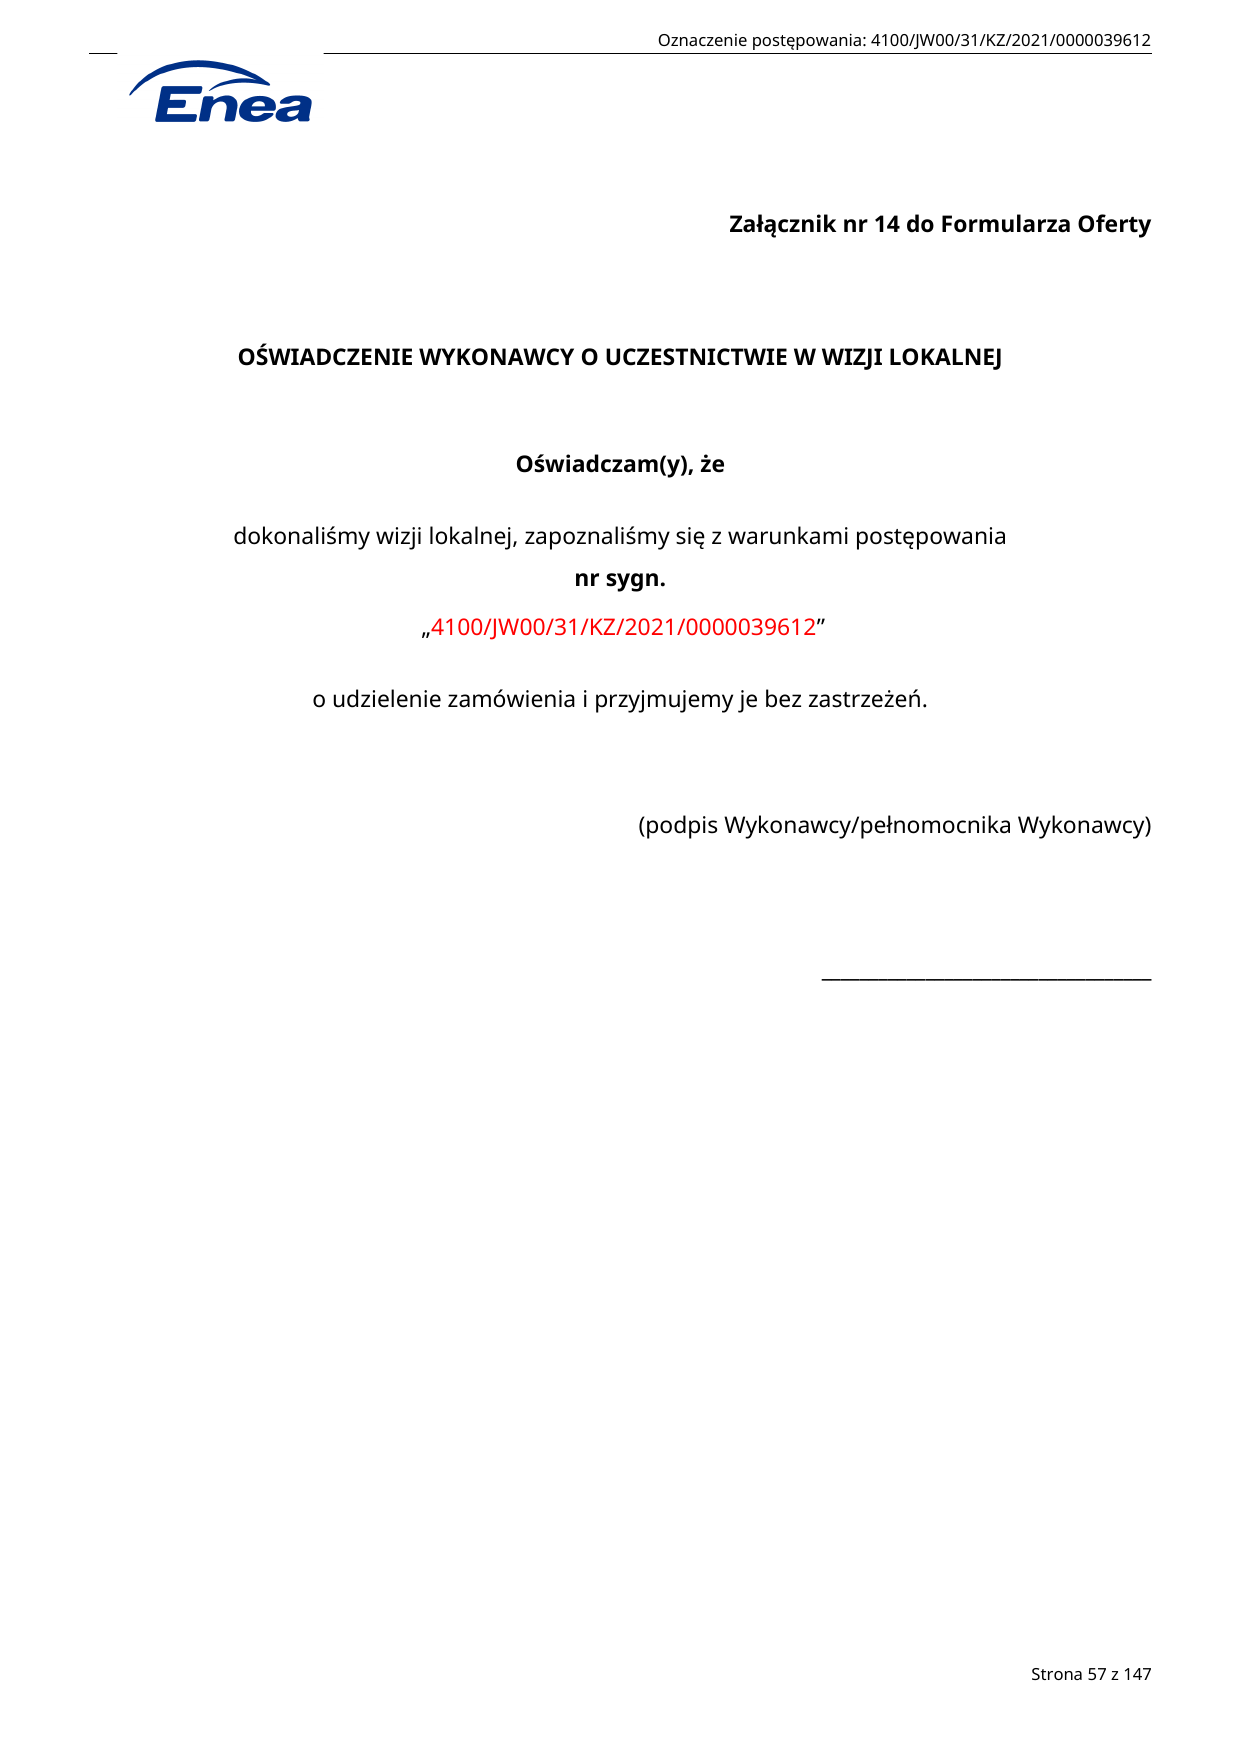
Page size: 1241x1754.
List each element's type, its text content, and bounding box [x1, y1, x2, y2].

text (podpis Wykonawcy/pełnomocnika Wykonawcy) [89, 809, 1152, 841]
picture [117, 50, 324, 124]
text OŚWIADCZENIE WYKONAWCY O UCZESTNICTWIE W WIZJI LOKALNEJ [89, 341, 1152, 372]
text ___________________________________ [89, 953, 1152, 984]
text nr sygn. [89, 562, 1152, 594]
text dokonaliśmy wizji lokalnej, zapoznaliśmy się z warunkami postępowania [89, 520, 1152, 551]
list „4100/JW00/31/KZ/2021/0000039612” [89, 611, 1152, 642]
text Oświadczam(y), że [89, 448, 1152, 479]
text Załącznik nr 14 do Formularza Oferty [89, 208, 1152, 239]
text o udzielenie zamówienia i przyjmujemy je bez zastrzeżeń. [89, 647, 1152, 714]
